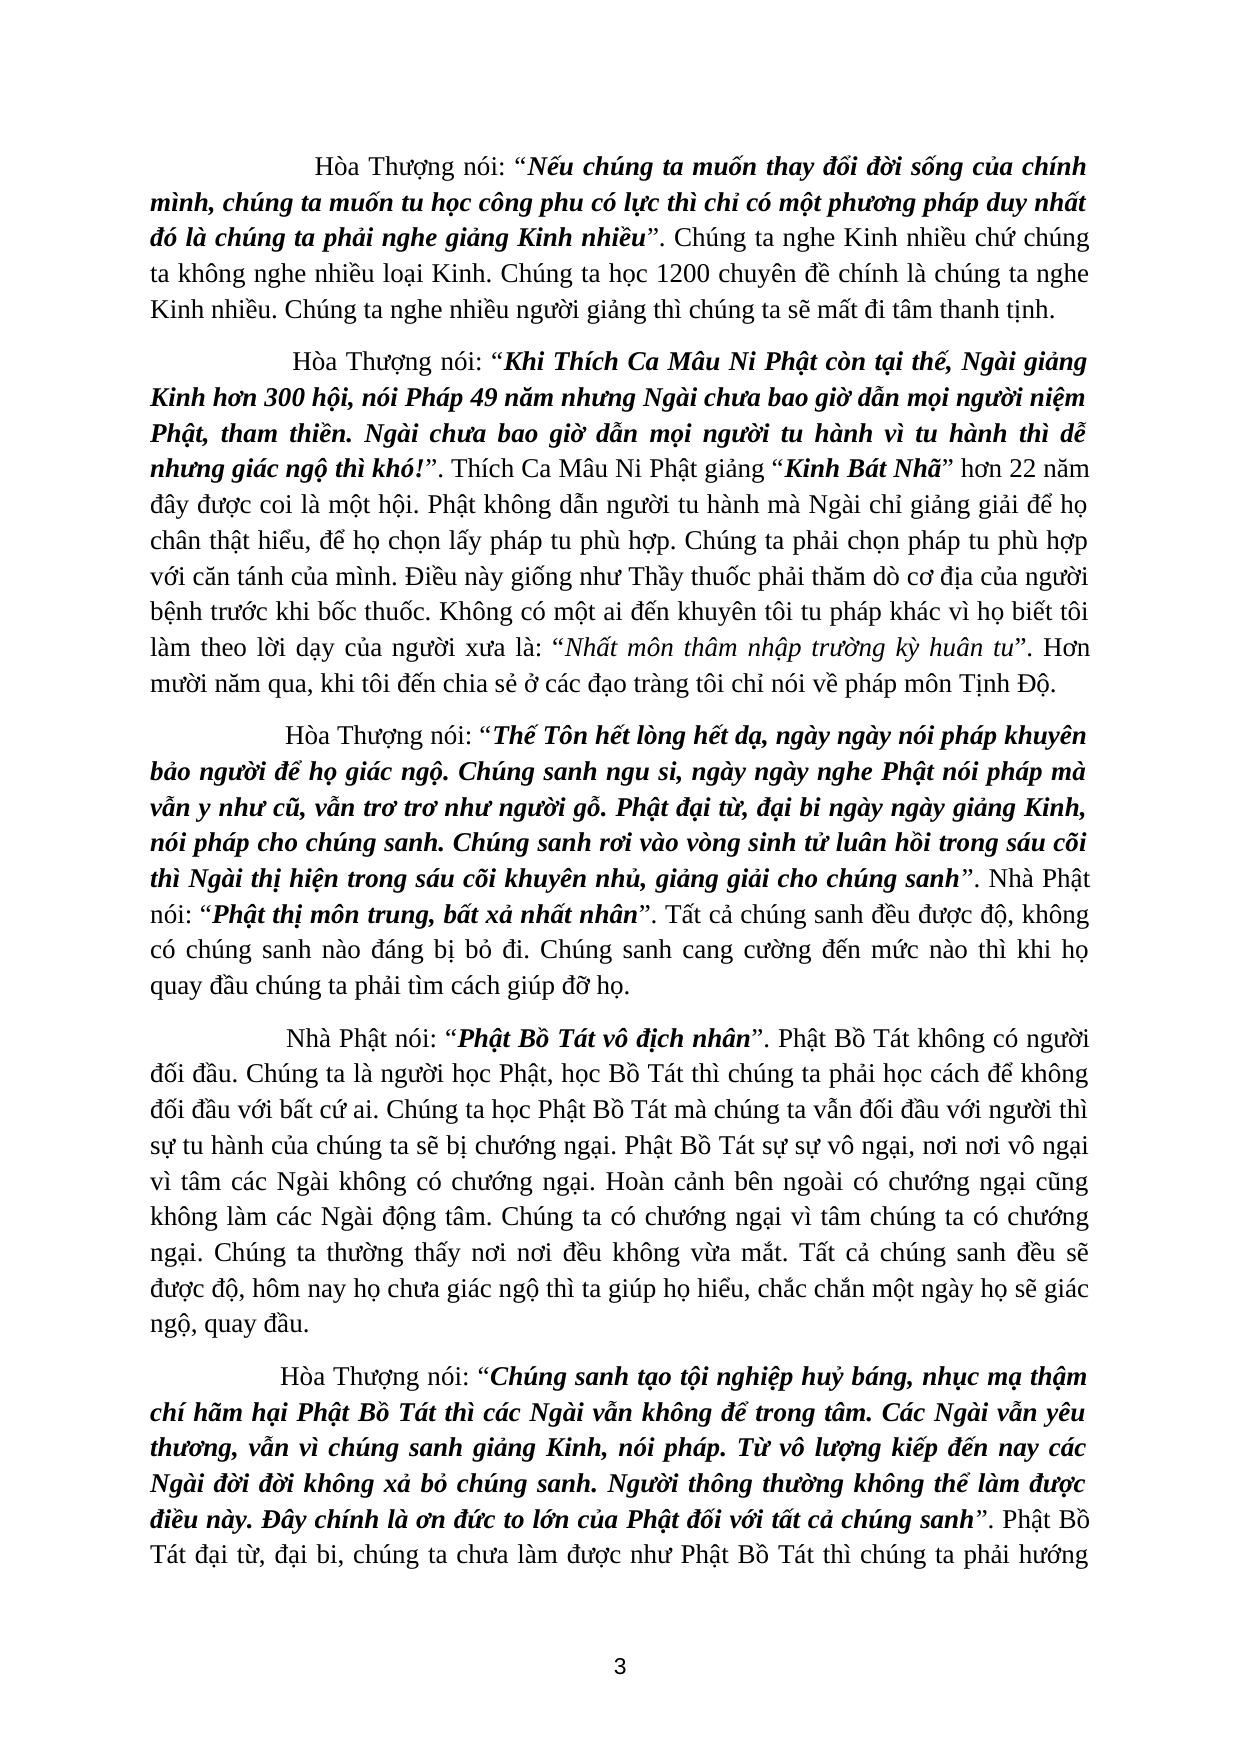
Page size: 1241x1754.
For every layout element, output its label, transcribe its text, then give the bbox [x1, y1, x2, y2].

text Hòa Thượng nói: “Nếu chúng ta muốn thay đổi đời sống của chính mình, chúng ta muốn tu học công phu có lực thì chỉ có một phương pháp duy nhất đó là chúng ta phải nghe giảng Kinh nhiều”. Chúng ta nghe Kinh nhiều chứ chúng ta không nghe nhiều loại Kinh. Chúng ta học 1200 chuyên đề chính là chúng ta nghe Kinh nhiều. Chúng ta nghe nhiều người giảng thì chúng ta sẽ mất đi tâm thanh tịnh. [150, 150, 1090, 324]
text Hòa Thượng nói: “Thế Tôn hết lòng hết dạ, ngày ngày nói pháp khuyên bảo người để họ giác ngộ. Chúng sanh ngu si, ngày ngày nghe Phật nói pháp mà vẫn y như cũ, vẫn trơ trơ như người gỗ. Phật đại từ, đại bi ngày ngày giảng Kinh, nói pháp cho chúng sanh. Chúng sanh rơi vào vòng sinh tử luân hồi trong sáu cõi thì Ngài thị hiện trong sáu cõi khuyên nhủ, giảng giải cho chúng sanh”. Nhà Phật nói: “Phật thị môn trung, bất xả nhất nhân”. Tất cả chúng sanh đều được độ, không có chúng sanh nào đáng bị bỏ đi. Chúng sanh cang cường đến mức nào thì khi họ quay đầu chúng ta phải tìm cách giúp đỡ họ. [150, 719, 1090, 1001]
text Hòa Thượng nói: “Khi Thích Ca Mâu Ni Phật còn tại thế, Ngài giảng Kinh hơn 300 hội, nói Pháp 49 năm nhưng Ngài chưa bao giờ dẫn mọi người niệm Phật, tham thiền. Ngài chưa bao giờ dẫn mọi người tu hành vì tu hành thì dễ nhưng giác ngộ thì khó!”. Thích Ca Mâu Ni Phật giảng “Kinh Bát Nhã” hơn 22 năm đây được coi là một hội. Phật không dẫn người tu hành mà Ngài chỉ giảng giải để họ chân thật hiểu, để họ chọn lấy pháp tu phù hợp. Chúng ta phải chọn pháp tu phù hợp với căn tánh của mình. Điều này giống như Thầy thuốc phải thăm dò cơ địa của người bệnh trước khi bốc thuốc. Không có một ai đến khuyên tôi tu pháp khác vì họ biết tôi làm theo lời dạy của người xưa là: “Nhất môn thâm nhập trường kỳ huân tu”. Hơn mười năm qua, khi tôi đến chia sẻ ở các đạo tràng tôi chỉ nói về pháp môn Tịnh Độ. [150, 345, 1090, 698]
text Nhà Phật nói: “Phật Bồ Tát vô địch nhân”. Phật Bồ Tát không có người đối đầu. Chúng ta là người học Phật, học Bồ Tát thì chúng ta phải học cách để không đối đầu với bất cứ ai. Chúng ta học Phật Bồ Tát mà chúng ta vẫn đối đầu với người thì sự tu hành của chúng ta sẽ bị chướng ngại. Phật Bồ Tát sự sự vô ngại, nơi nơi vô ngại vì tâm các Ngài không có chướng ngại. Hoàn cảnh bên ngoài có chướng ngại cũng không làm các Ngài động tâm. Chúng ta có chướng ngại vì tâm chúng ta có chướng ngại. Chúng ta thường thấy nơi nơi đều không vừa mắt. Tất cả chúng sanh đều sẽ được độ, hôm nay họ chưa giác ngộ thì ta giúp họ hiểu, chắc chắn một ngày họ sẽ giác ngộ, quay đầu. [150, 1022, 1090, 1339]
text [150, 1360, 1090, 1570]
